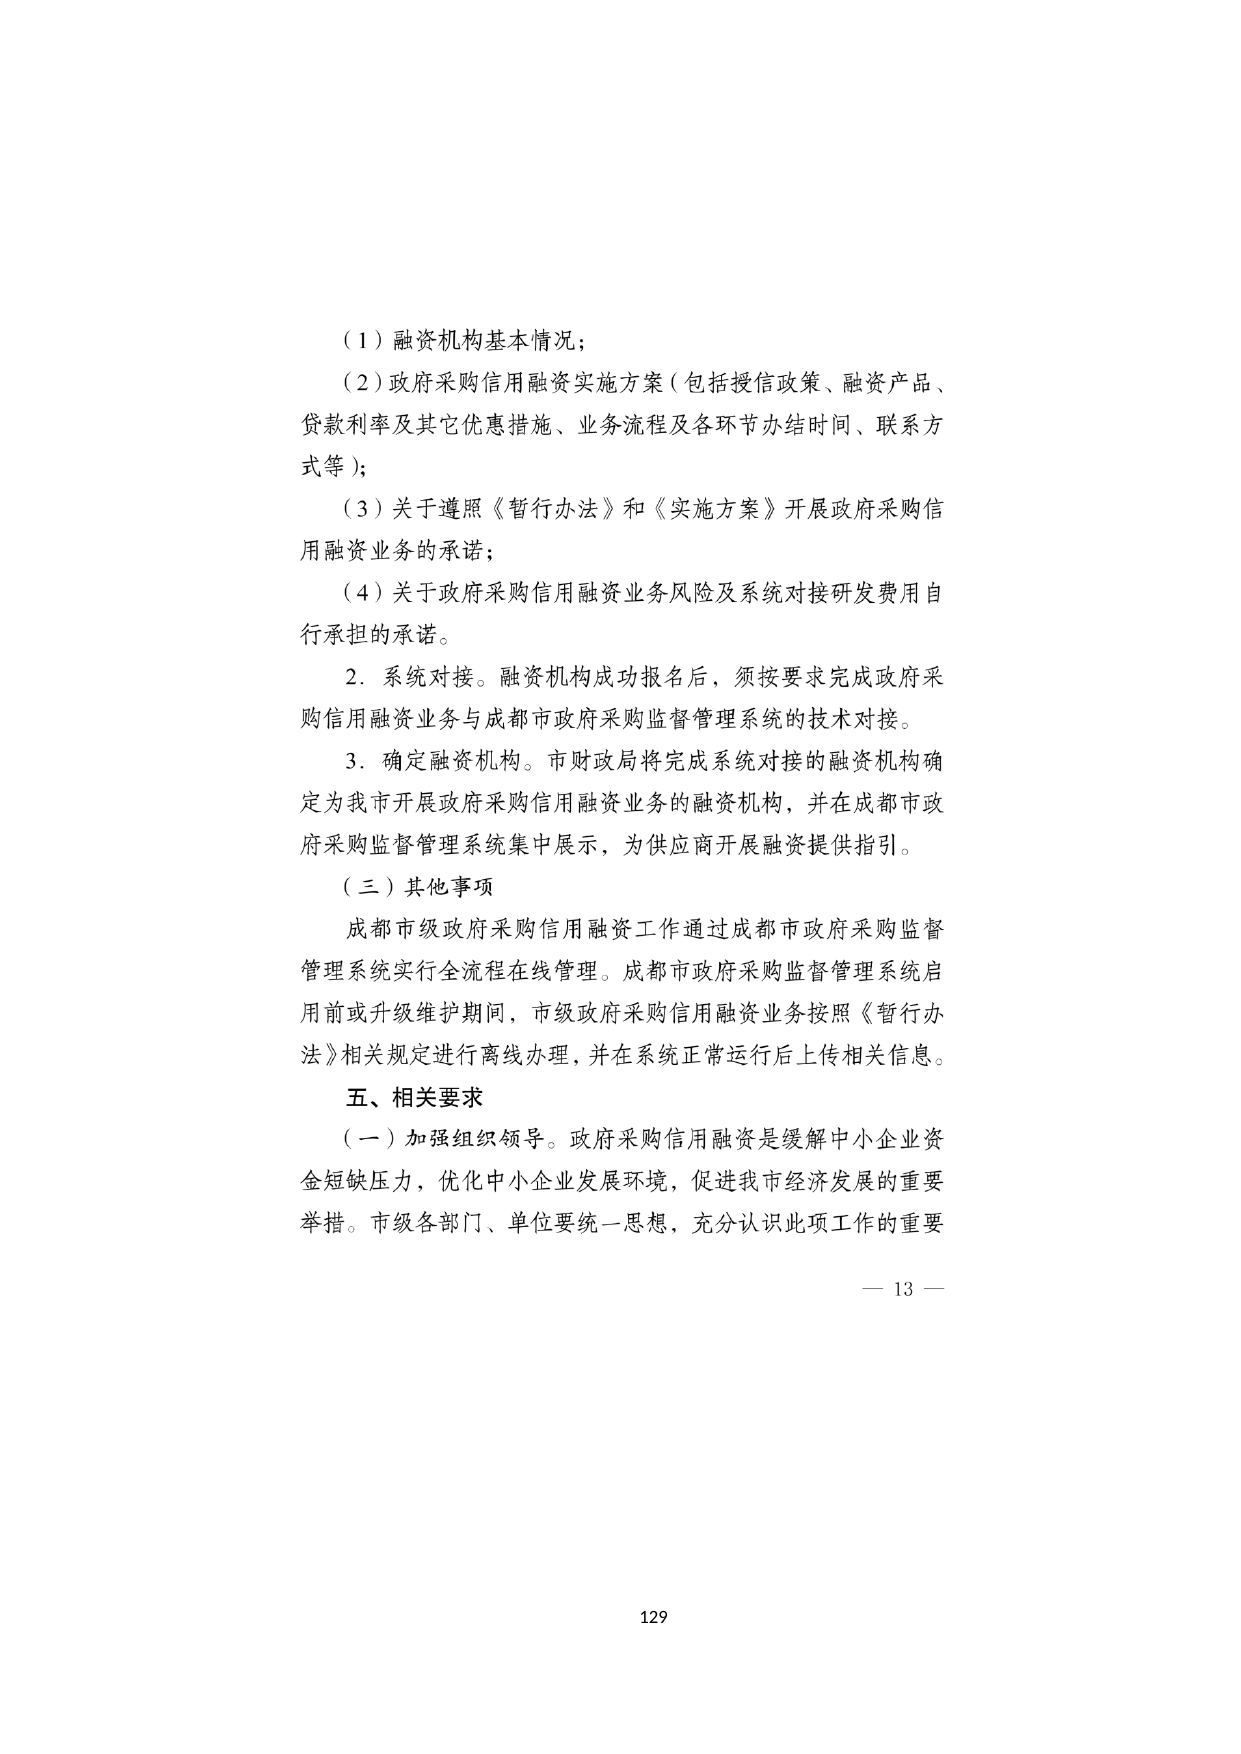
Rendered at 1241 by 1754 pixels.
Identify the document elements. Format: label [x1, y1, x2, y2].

picture [187, 167, 1054, 1392]
